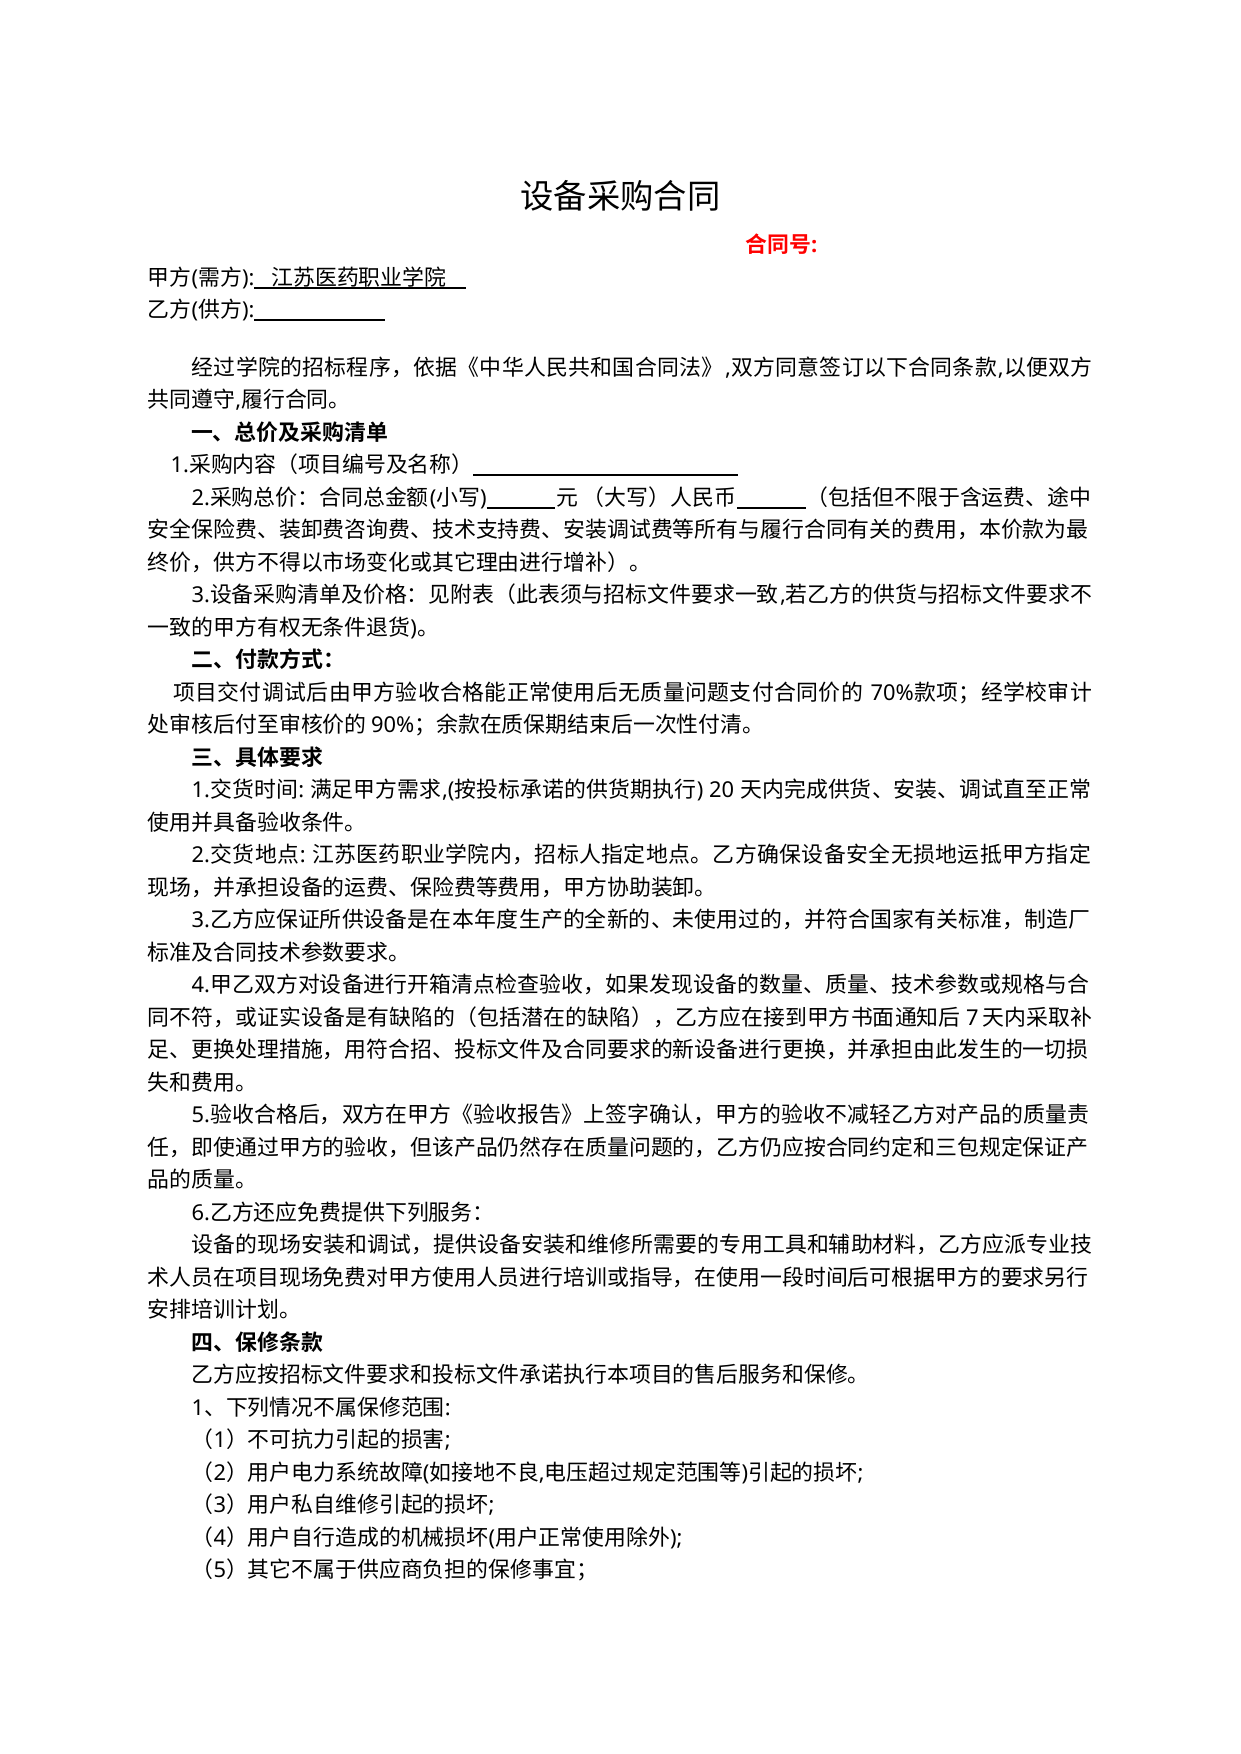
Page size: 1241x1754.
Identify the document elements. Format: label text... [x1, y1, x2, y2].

text 4.甲乙双方对设备进行开箱清点检查验收，如果发现设备的数量、质量、技术参数或规格与合同不符，或证实设备是有缺陷的（包括潜在的缺陷），乙方应在接到甲方书面通知后7天内采取补足、更换处理措施，用符合招、投标文件及合同要求的新设备进行更换，并承担由此发生的一切损失和费用。 [148, 967, 1092, 1097]
text 6.乙方还应免费提供下列服务： [148, 1194, 1092, 1227]
list 总价及采购清单 [148, 414, 1092, 447]
text 经过学院的招标程序，依据《中华人民共和国合同法》,双方同意签订以下合同条款,以便双方共同遵守,履行合同。 [148, 349, 1092, 414]
text 三、具体要求 [148, 739, 1092, 772]
text 乙方(供方): [148, 292, 1092, 324]
text 3.乙方应保证所供设备是在本年度生产的全新的、未使用过的，并符合国家有关标准，制造厂标准及合同技术参数要求。 [148, 902, 1092, 967]
text 合同号: [148, 227, 1092, 259]
text 乙方应按招标文件要求和投标文件承诺执行本项目的售后服务和保修。 [148, 1357, 1092, 1389]
text 设备采购合同 [148, 162, 1092, 227]
text 设备的现场安装和调试，提供设备安装和维修所需要的专用工具和辅助材料，乙方应派专业技术人员在项目现场免费对甲方使用人员进行培训或指导，在使用一段时间后可根据甲方的要求另行安排培训计划。 [148, 1227, 1092, 1324]
list 1.采购内容（项目编号及名称） [148, 447, 1092, 479]
text 二、付款方式： [148, 642, 1092, 674]
text 3.设备采购清单及价格：见附表（此表须与招标文件要求一致,若乙方的供货与招标文件要求不一致的甲方有权无条件退货)。 [148, 577, 1092, 642]
text 2.采购总价：合同总金额(小写) 元 （大写）人民币 （包括但不限于含运费、途中安全保险费、装卸费咨询费、技术支持费、安装调试费等所有与履行合同有关的费用，本价款为最终价，供方不得以市场变化或其它理由进行增补）。 [148, 479, 1092, 577]
text （4）用户自行造成的机械损坏(用户正常使用除外); [148, 1519, 1092, 1552]
text 甲方(需方): 江苏医药职业学院 [148, 259, 1092, 292]
text 1.交货时间: 满足甲方需求,(按投标承诺的供货期执行) 20 天内完成供货、安装、调试直至正常使用并具备验收条件。 [148, 772, 1092, 837]
text 四、保修条款 [148, 1324, 1092, 1357]
text （3）用户私自维修引起的损坏; [148, 1487, 1092, 1519]
text 项目交付调试后由甲方验收合格能正常使用后无质量问题支付合同价的70%款项；经学校审计处审核后付至审核价的90%；余款在质保期结束后一次性付清。 [148, 674, 1092, 739]
text 5.验收合格后，双方在甲方《验收报告》上签字确认，甲方的验收不减轻乙方对产品的质量责任，即使通过甲方的验收，但该产品仍然存在质量问题的，乙方仍应按合同约定和三包规定保证产品的质量。 [148, 1097, 1092, 1194]
text 2.交货地点: 江苏医药职业学院内，招标人指定地点。乙方确保设备安全无损地运抵甲方指定现场，并承担设备的运费、保险费等费用，甲方协助装卸。 [148, 837, 1092, 902]
text （1）不可抗力引起的损害; [148, 1422, 1092, 1454]
text （5）其它不属于供应商负担的保修事宜； [148, 1552, 1092, 1584]
text （2）用户电力系统故障(如接地不良,电压超过规定范围等)引起的损坏; [148, 1454, 1092, 1487]
text 1、下列情况不属保修范围: [148, 1389, 1092, 1422]
